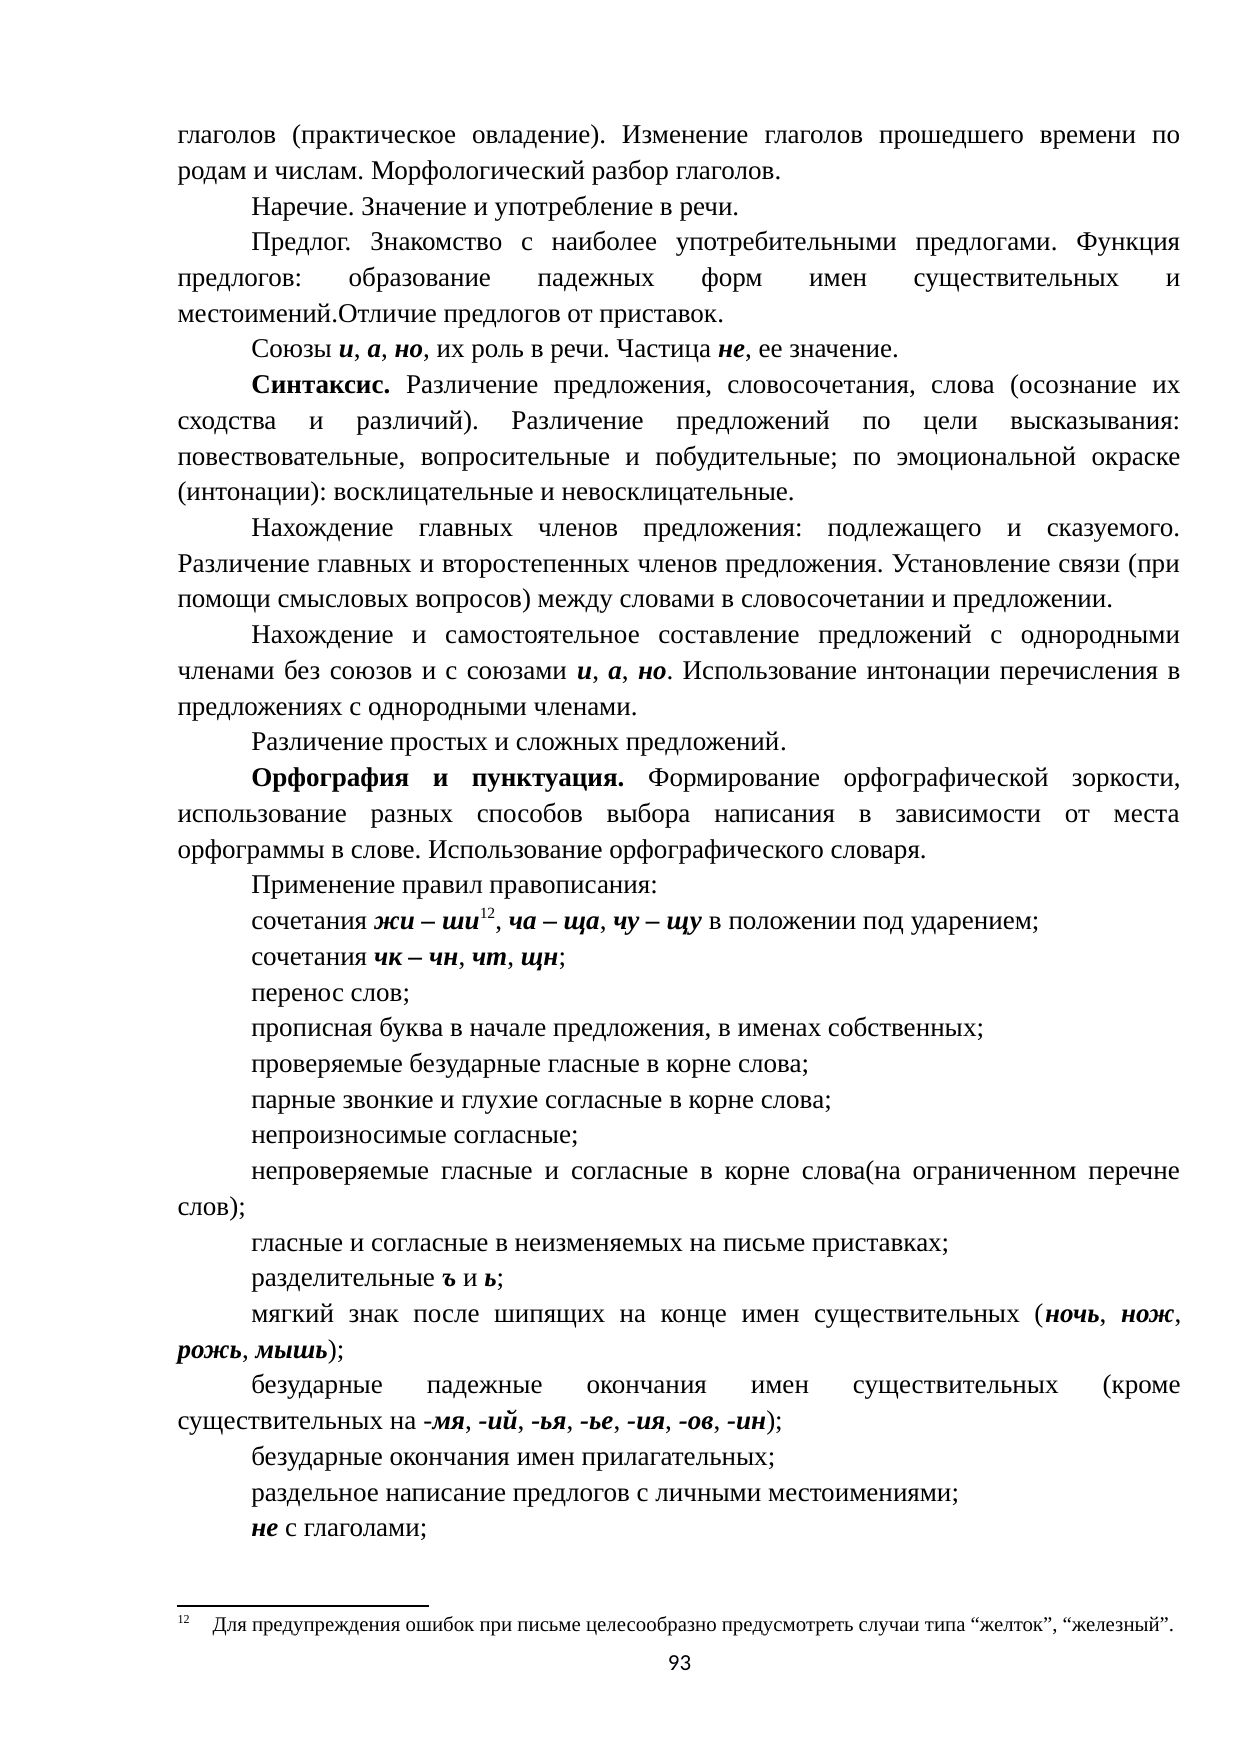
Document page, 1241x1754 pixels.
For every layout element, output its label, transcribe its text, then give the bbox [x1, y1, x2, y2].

text безударные падежные окончания имен существительных (кроме существительных на -мя, -ий, -ья, -ье, -ия, -ов, -ин); [177, 1369, 1181, 1436]
text Нахождение и самостоятельное составление предложений с однородными членами без союзов и с союзами и, а, но. Использование интонации перечисления в предложениях с однородными членами. [177, 618, 1181, 721]
text сочетания чк – чн, чт, щн; [177, 940, 1181, 971]
text раздельное написание предлогов с личными местоимениями; [177, 1476, 1181, 1507]
text проверяемые безударные гласные в корне слова; [177, 1047, 1181, 1078]
text непроверяемые гласные и согласные в корне слова(на ограниченном перечне слов); [177, 1154, 1181, 1221]
text Применение правил правописания: [177, 868, 1181, 899]
text Орфография и пунктуация. Формирование орфографической зоркости, использование разных способов выбора написания в зависимости от места орфограммы в слове. Использование орфографического словаря. [177, 761, 1181, 864]
text сочетания жи – ши, ча – ща, чу – щу в положении под ударением; [177, 904, 1181, 935]
text Союзы и, а, но, их роль в речи. Частица не, ее значение. [177, 332, 1181, 364]
text Различение простых и сложных предложений. [177, 726, 1181, 757]
text прописная буква в начале предложения, в именах собственных; [177, 1011, 1181, 1042]
text разделительные ъ и ь; [177, 1261, 1181, 1293]
text непроизносимые согласные; [177, 1118, 1181, 1150]
text гласные и согласные в неизменяемых на письме приставках; [177, 1226, 1181, 1257]
text Синтаксис. Различение предложения, словосочетания, слова (осознание их сходства и различий). Различение предложений по цели высказывания: повествовательные, вопросительные и побудительные; по эмоциональной окраске (интонации): восклицательные и невосклицательные. [177, 368, 1181, 507]
text Наречие. Значение и употребление в речи. [177, 189, 1181, 221]
text Предлог. Знакомство с наиболее употребительными предлогами. Функция предлогов: образование падежных форм имен существительных и местоимений.Отличие предлогов от приставок. [177, 225, 1181, 328]
text безударные окончания имен прилагательных; [177, 1440, 1181, 1471]
text не с глаголами; [177, 1512, 1181, 1543]
text Нахождение главных членов предложения: подлежащего и сказуемого. Различение главных и второстепенных членов предложения. Установление связи (при помощи смысловых вопросов) между словами в словосочетании и предложении. [177, 511, 1181, 614]
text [177, 118, 1181, 185]
text парные звонкие и глухие согласные в корне слова; [177, 1083, 1181, 1114]
text перенос слов; [177, 976, 1181, 1007]
text мягкий знак после шипящих на конце имен существительных (ночь, нож, рожь, мышь); [177, 1297, 1181, 1364]
